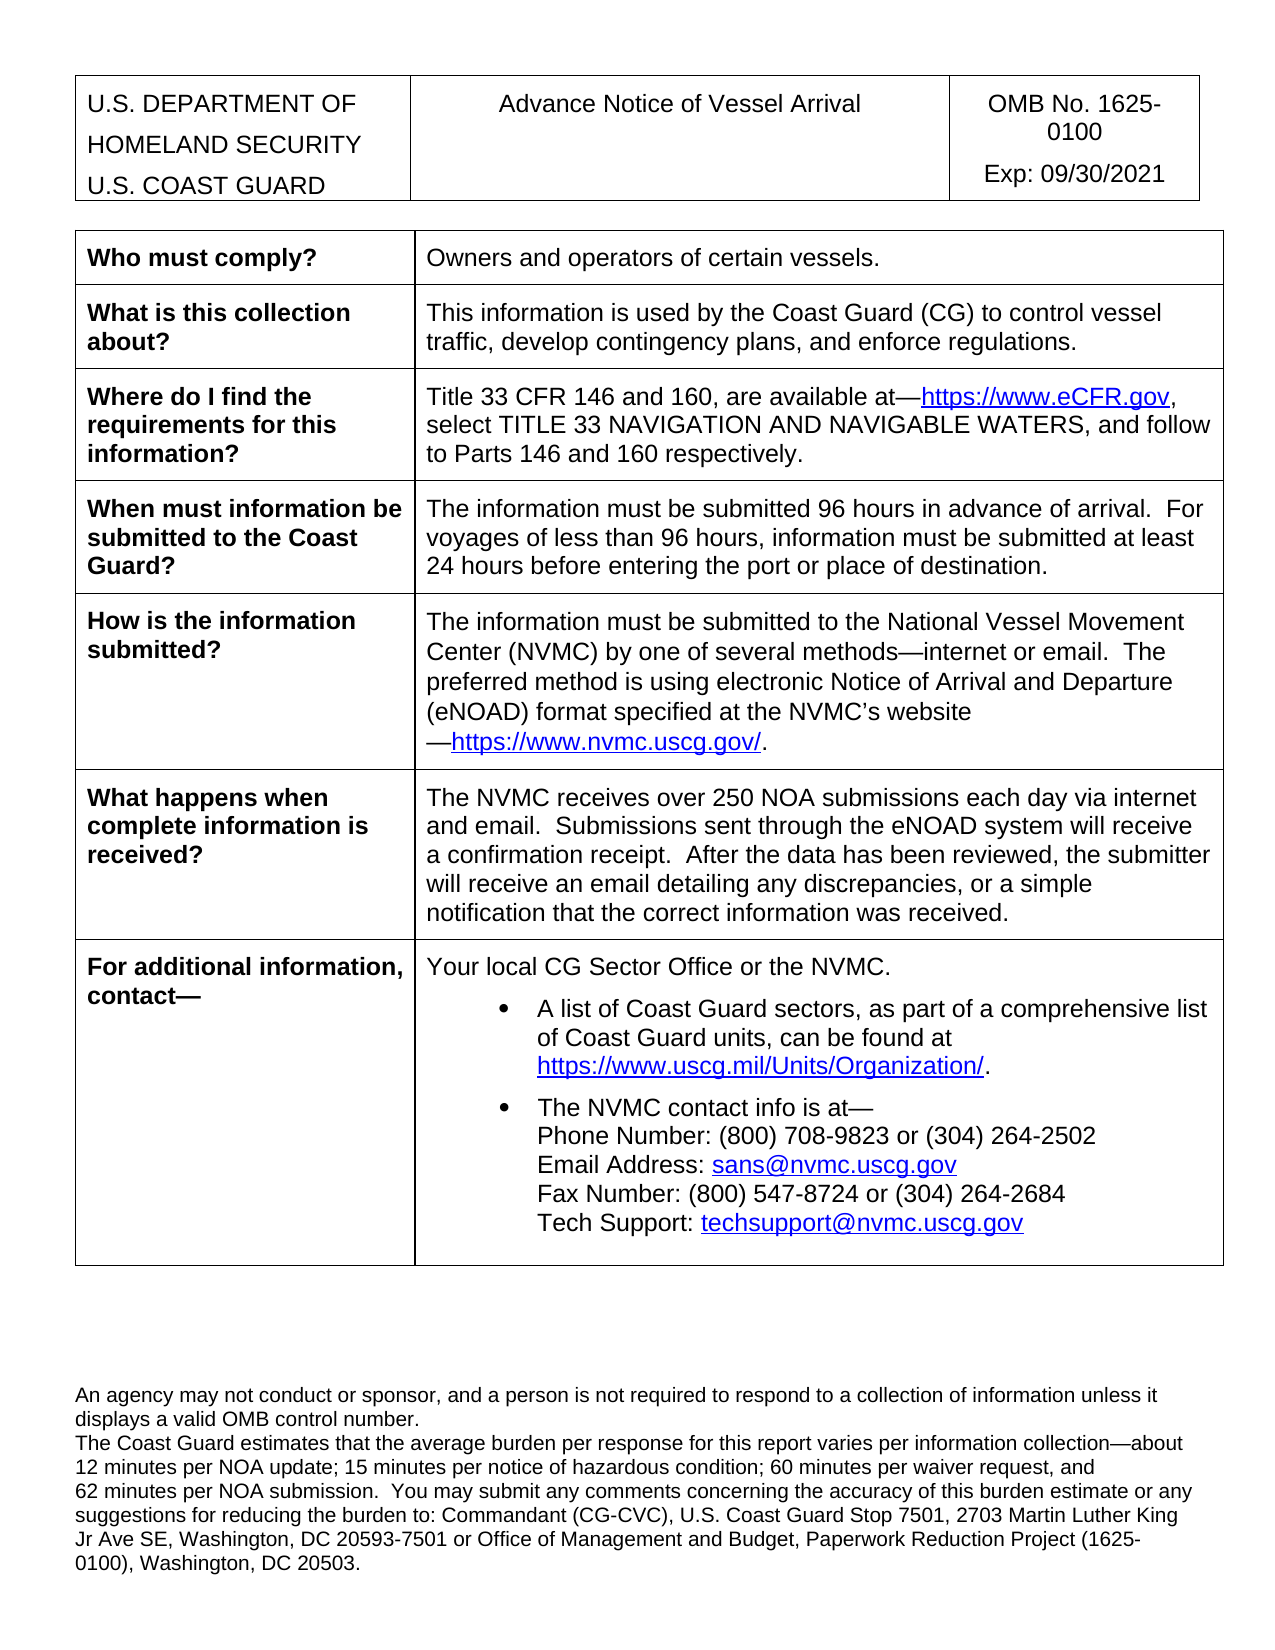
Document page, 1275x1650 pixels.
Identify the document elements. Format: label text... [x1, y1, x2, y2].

table_cell This information is used by the Coast Guard (CG) to control vessel traffic, develop contingency plans, and enforce regulations. [416, 285, 1223, 368]
table_cell For additional information, contact— [76, 940, 414, 1265]
table_cell Title 33 CFR 146 and 160, are available at—https://www.eCFR.gov, select TITLE 33 NAVIGATION AND NAVIGABLE WATERS, and follow to Parts 146 and 160 respectively. [416, 369, 1223, 480]
table_header Who must comply? [76, 231, 414, 284]
table_cell The information must be submitted 96 hours in advance of arrival. For voyages of less than 96 hours, information must be submitted at least 24 hours before entering the port or place of destination. [416, 481, 1223, 592]
table_cell How is the information submitted? [76, 594, 414, 769]
table_header Owners and operators of certain vessels. [416, 231, 1223, 284]
table_cell The information must be submitted to the National Vessel Movement Center (NVMC) by one of several methods—internet or email. The preferred method is using electronic Notice of Arrival and Departure (eNOAD) format specified at the NVMC’s website—https://www.nvmc.uscg.gov/. [416, 594, 1223, 769]
table_cell When must information be submitted to the Coast Guard? [76, 481, 414, 592]
table_header U.S. DEPARTMENT OF HOMELAND SECURITY U.S. COAST GUARD [76, 76, 410, 200]
table_cell Your local CG Sector Office or the NVMC. A list of Coast Guard sectors, as part of a comprehensive list of Coast Guard units, can be found at https://www.uscg.mil/Units/Organization/. The NVMC contact info is at— Phone Number: (800) 708-9823 or (304) 264-2502 Email Address: sans@nvmc.uscg.gov Fax Number: (800) 547-8724 or (304) 264-2684 Tech Support: techsupport@nvmc.uscg.gov [416, 940, 1223, 1265]
table_cell What happens when complete information is received? [76, 770, 414, 939]
table_header Advance Notice of Vessel Arrival [411, 76, 949, 200]
table_cell Where do I find the requirements for this information? [76, 369, 414, 480]
table_header OMB No. 1625-0100 Exp: 09/30/2021 [950, 76, 1199, 200]
table_cell What is this collection about? [76, 285, 414, 368]
table_cell The NVMC receives over 250 NOA submissions each day via internet and email. Submissions sent through the eNOAD system will receive a confirmation receipt. After the data has been reviewed, the submitter will receive an email detailing any discrepancies, or a simple notification that the correct information was received. [416, 770, 1223, 939]
